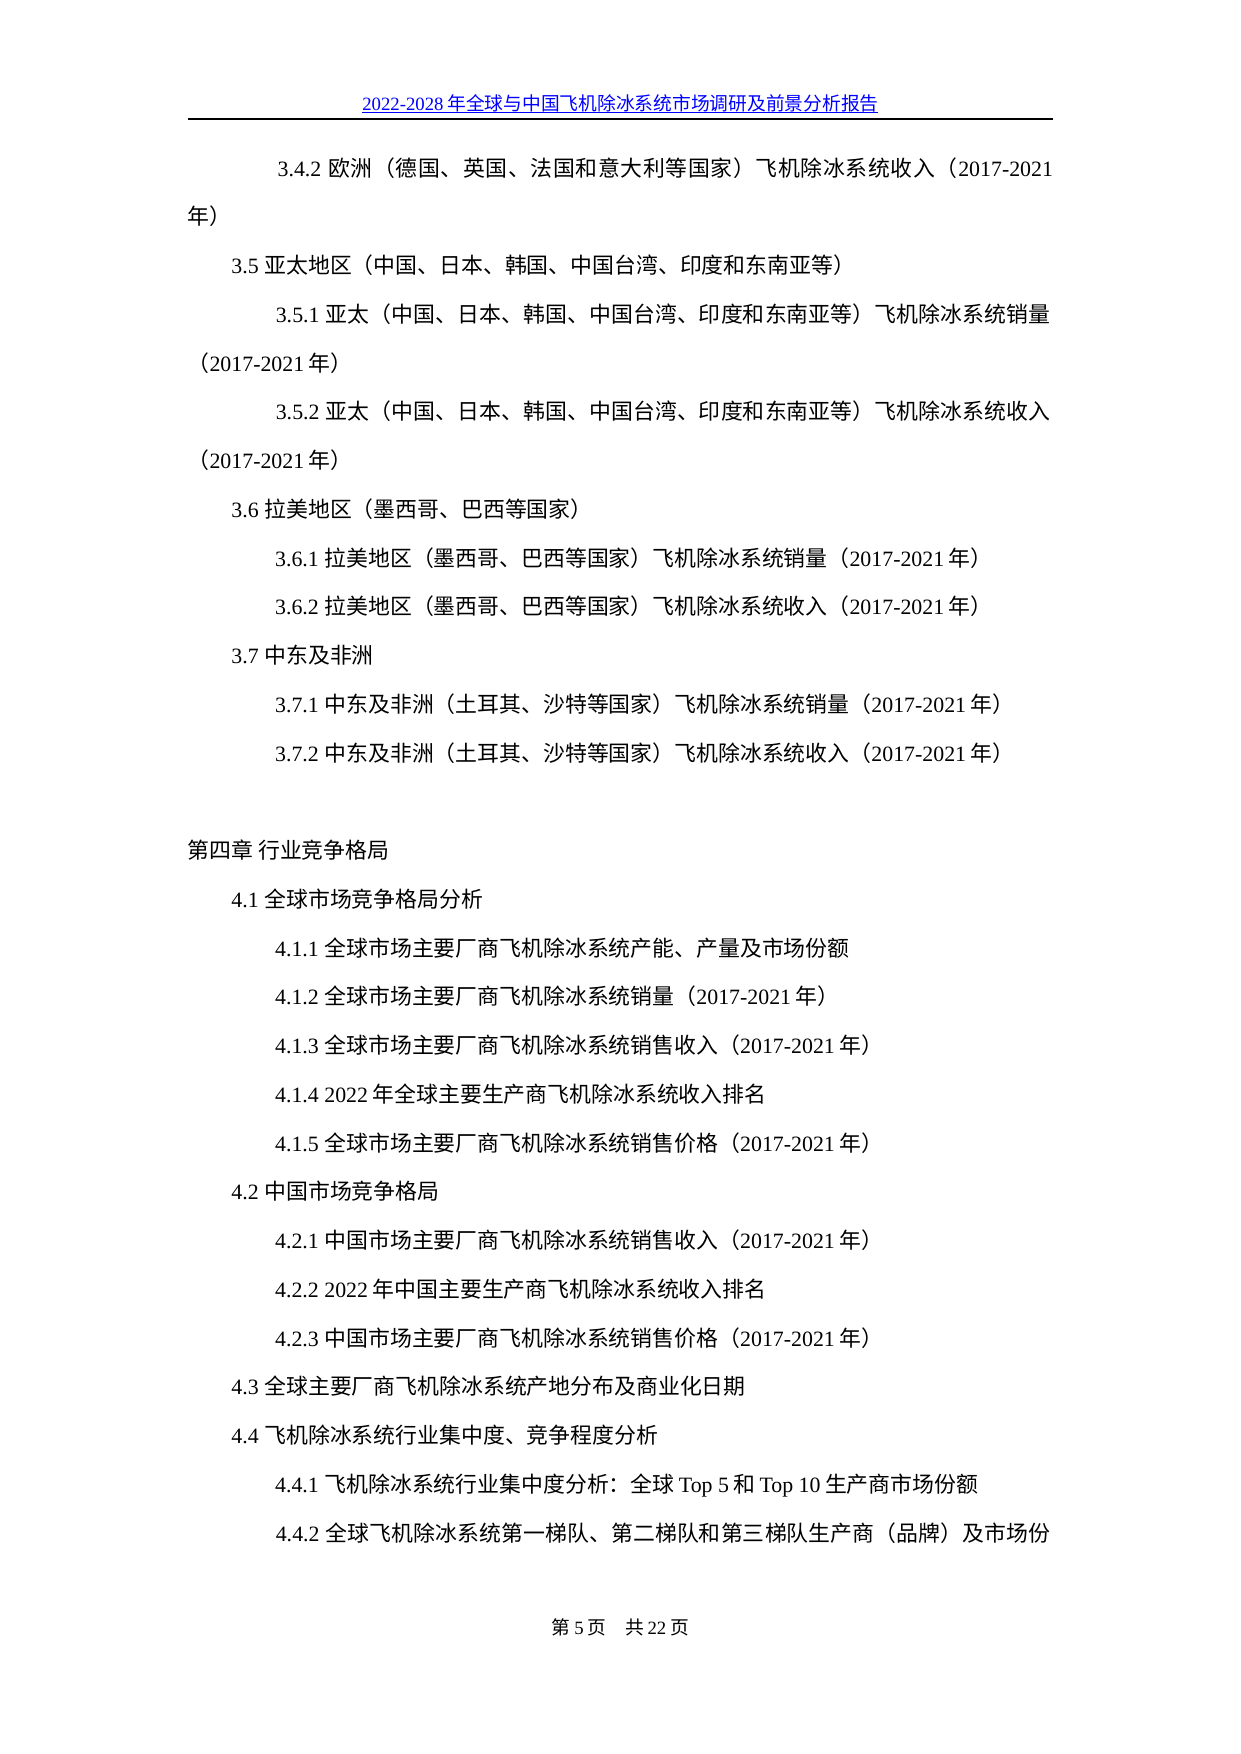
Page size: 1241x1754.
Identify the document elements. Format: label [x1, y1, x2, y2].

text [187, 150, 1053, 1548]
